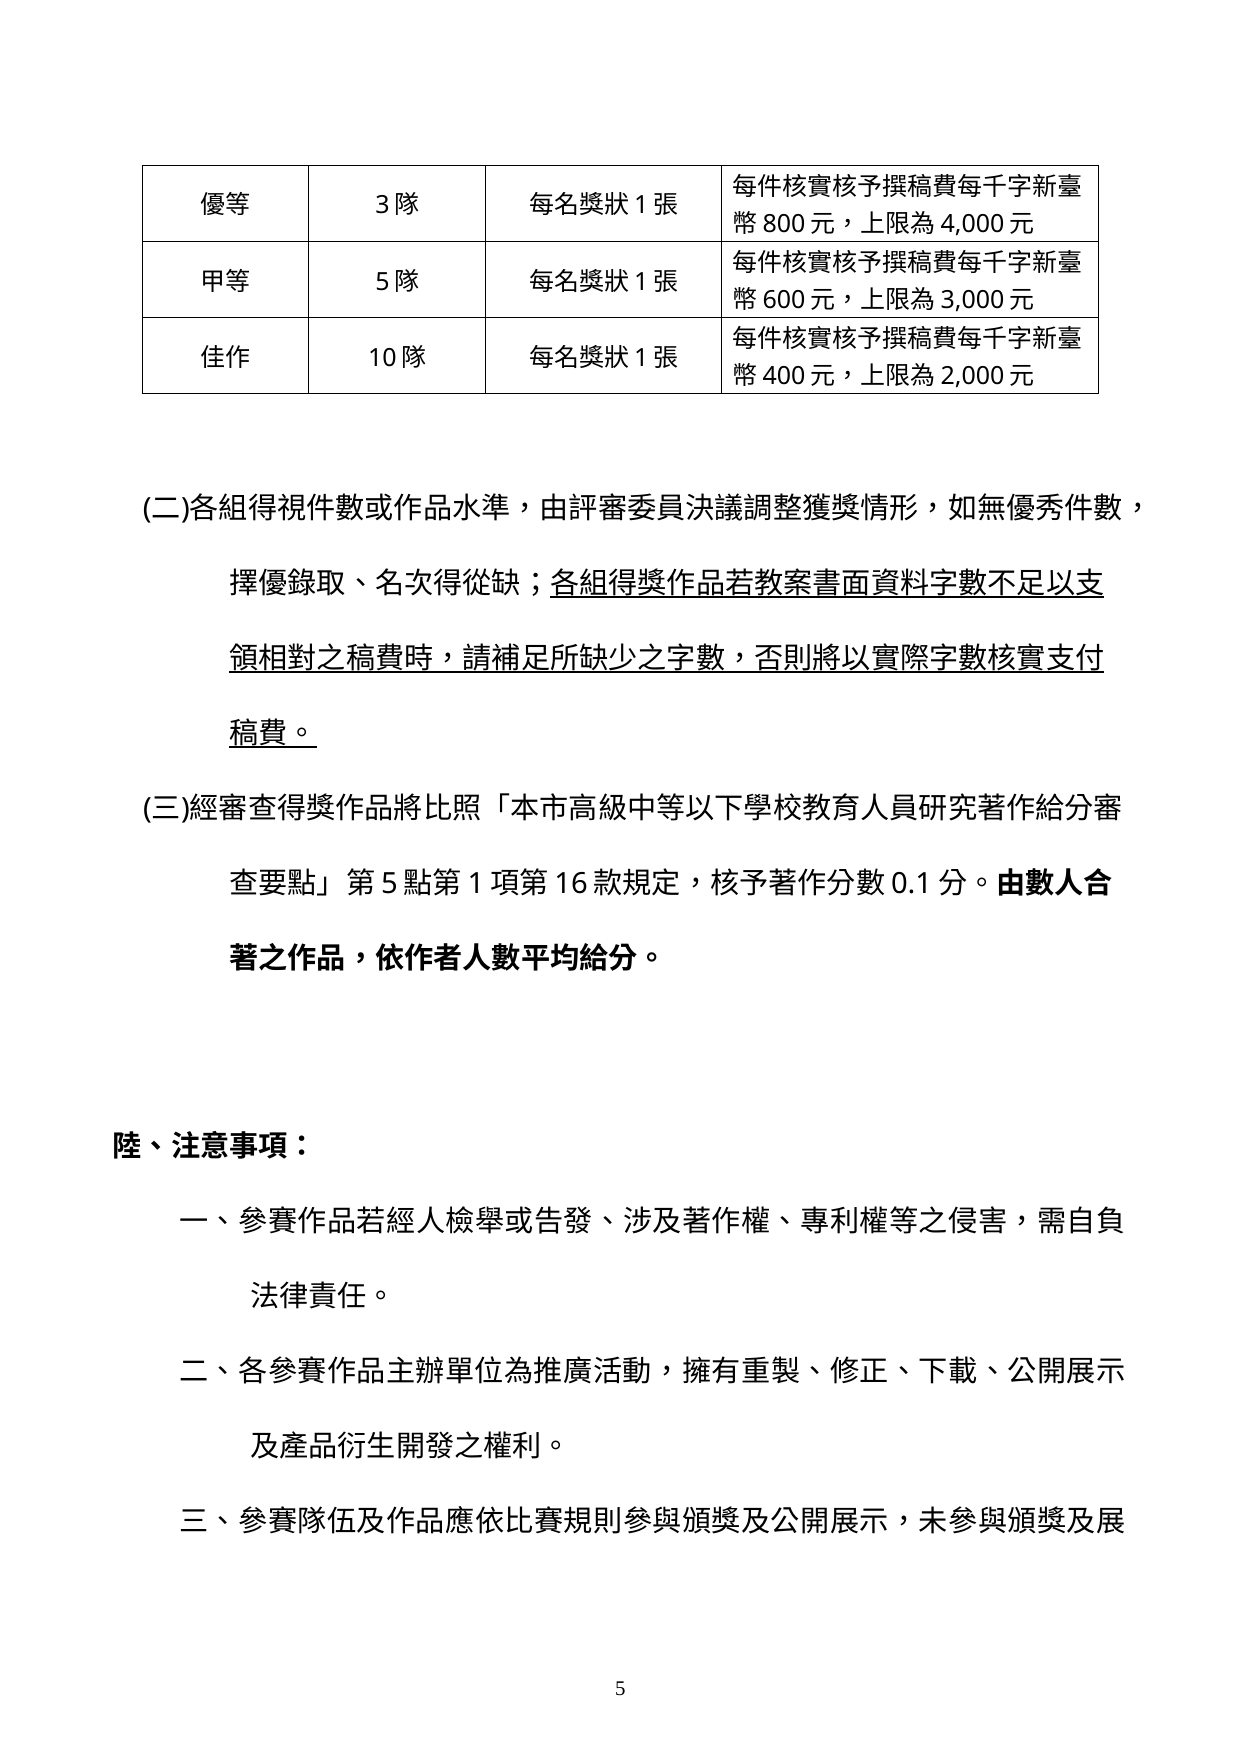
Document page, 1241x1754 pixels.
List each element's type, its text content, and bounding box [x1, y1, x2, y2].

text (三)經審查得獎作品將比照「本市高級中等以下學校教育人員研究著作給分審查要點」第5點第1項第16款規定，核予著作分數0.1分。由數人合著之作品，依作者人數平均給分。 [112, 769, 1128, 994]
table_cell 10隊 [309, 318, 485, 393]
table_cell 每件核實核予撰稿費每千字新臺幣800元，上限為4,000元 [722, 166, 1098, 241]
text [162, 1481, 1128, 1556]
table_cell 優等 [143, 166, 308, 241]
table_cell 佳作 [143, 318, 308, 393]
text (二)各組得視件數或作品水準，由評審委員決議調整獲獎情形，如無優秀件數，擇優錄取、名次得從缺；各組得獎作品若教案書面資料字數不足以支領相對之稿費時，請補足所缺少之字數，否則將以實際字數核實支付稿費。 [112, 469, 1128, 769]
table_cell 5隊 [309, 242, 485, 317]
table_cell 每件核實核予撰稿費每千字新臺幣600元，上限為3,000元 [722, 242, 1098, 317]
table_cell 3隊 [309, 166, 485, 241]
text 陸、注意事項： [112, 1106, 1128, 1181]
table_cell 每件核實核予撰稿費每千字新臺幣400元，上限為2,000元 [722, 318, 1098, 393]
table_cell 每名獎狀1張 [486, 166, 721, 241]
text 一、參賽作品若經人檢舉或告發、涉及著作權、專利權等之侵害，需自負法律責任。 [162, 1181, 1128, 1331]
text 二、各參賽作品主辦單位為推廣活動，擁有重製、修正、下載、公開展示及產品衍生開發之權利。 [162, 1331, 1128, 1481]
table_cell 每名獎狀1張 [486, 318, 721, 393]
table_cell 每名獎狀1張 [486, 242, 721, 317]
table_cell 甲等 [143, 242, 308, 317]
